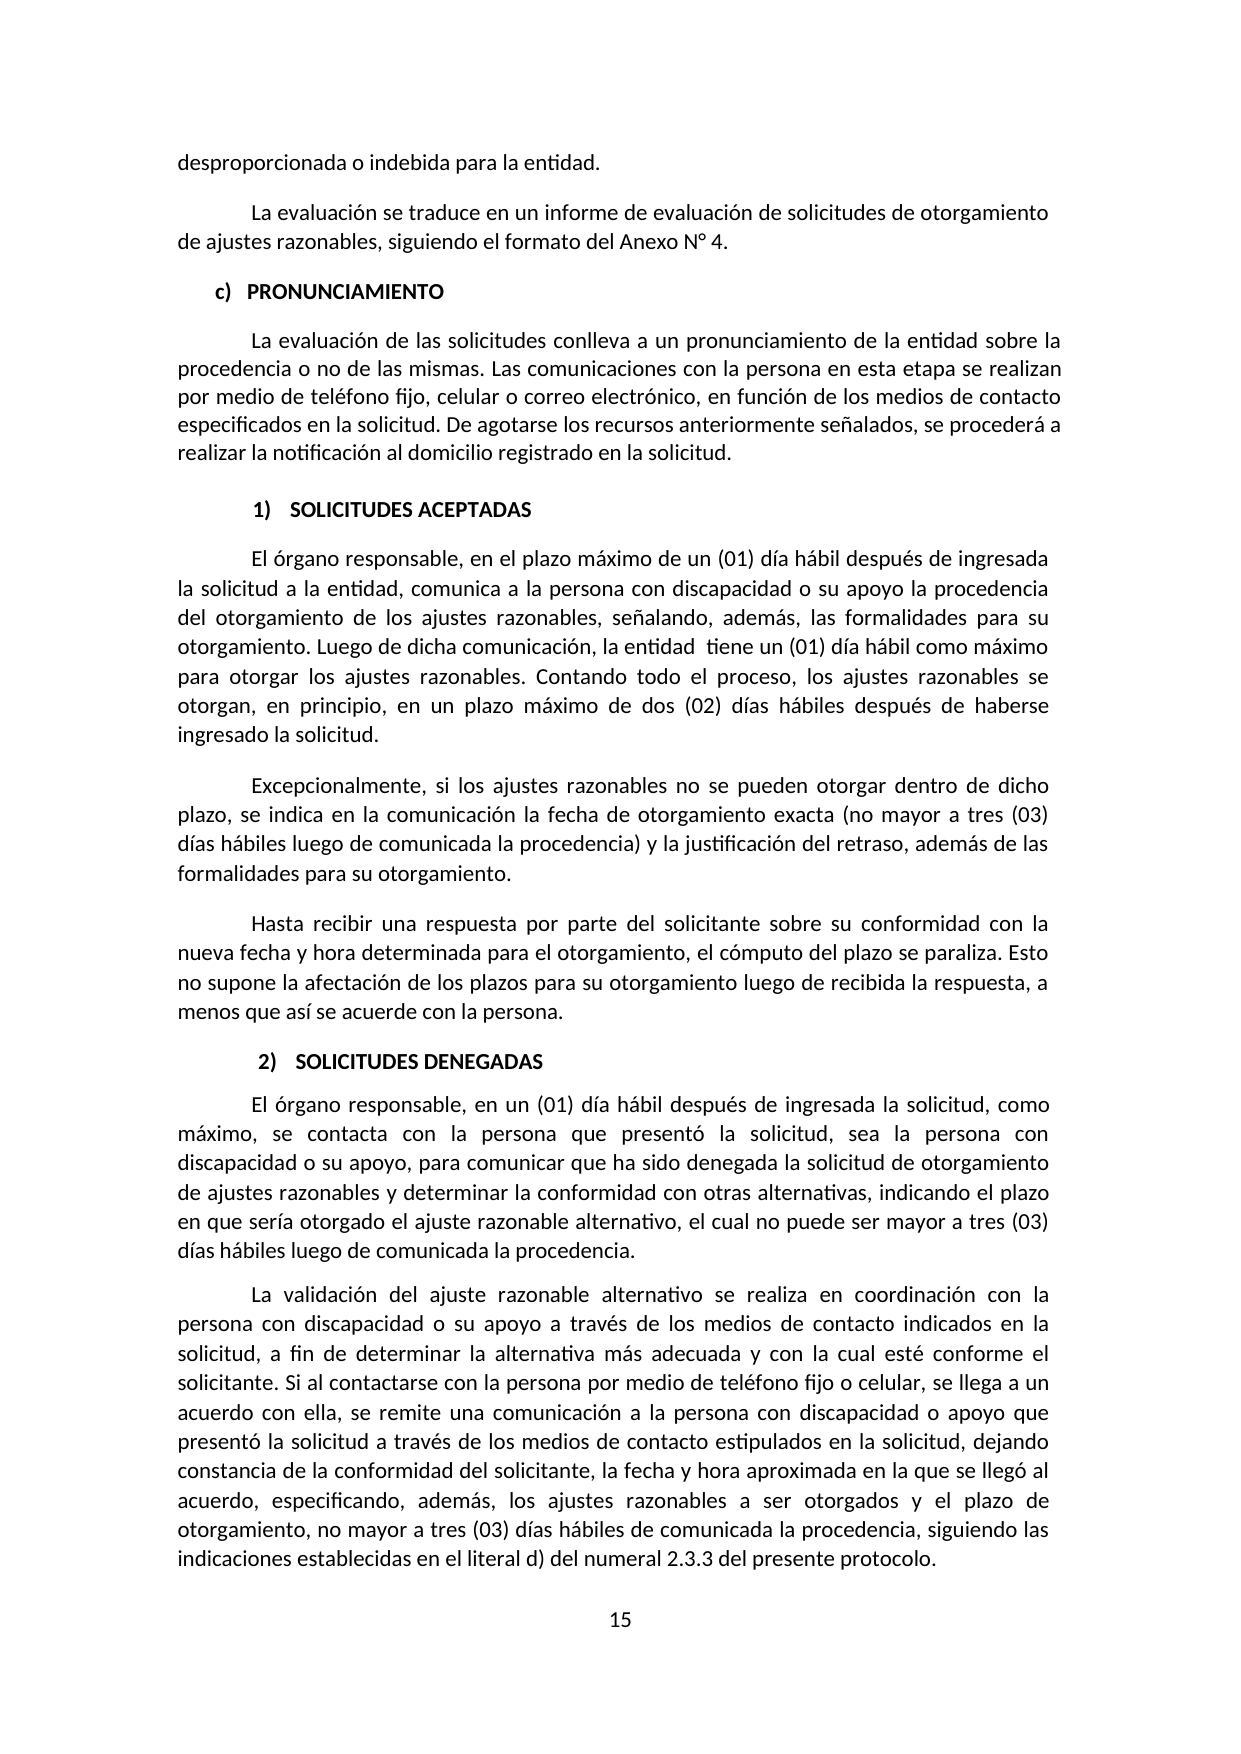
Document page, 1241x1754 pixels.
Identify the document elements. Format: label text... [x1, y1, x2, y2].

list PRONUNCIAMIENTO [215, 277, 1063, 305]
text El órgano responsable, en el plazo máximo de un (01) día hábil después de ingresada la solicitud a la entidad, comunica a la persona con discapacidad o su apoyo la procedencia del otorgamiento de los ajustes razonables, señalando, además, las formalidades para su otorgamiento. Luego de dicha comunicación, la entidad tiene un (01) día hábil como máximo para otorgar los ajustes razonables. Contando todo el proceso, los ajustes razonables se otorgan, en principio, en un plazo máximo de dos (02) días hábiles después de haberse ingresado la solicitud. [177, 544, 1051, 748]
list SOLICITUDES DENEGADAS [258, 1047, 1063, 1075]
list SOLICITUDES ACEPTADAS [252, 495, 1063, 523]
text Hasta recibir una respuesta por parte del solicitante sobre su conformidad con la nueva fecha y hora determinada para el otorgamiento, el cómputo del plazo se paraliza. Esto no supone la afectación de los plazos para su otorgamiento luego de recibida la respuesta, a menos que así se acuerde con la persona. [177, 909, 1051, 1025]
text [177, 148, 1051, 176]
text El órgano responsable, en un (01) día hábil después de ingresada la solicitud, como máximo, se contacta con la persona que presentó la solicitud, sea la persona con discapacidad o su apoyo, para comunicar que ha sido denegada la solicitud de otorgamiento de ajustes razonables y determinar la conformidad con otras alternativas, indicando el plazo en que sería otorgado el ajuste razonable alternativo, el cual no puede ser mayor a tres (03) días hábiles luego de comunicada la procedencia. [177, 1090, 1051, 1264]
text Excepcionalmente, si los ajustes razonables no se pueden otorgar dentro de dicho plazo, se indica en la comunicación la fecha de otorgamiento exacta (no mayor a tres (03) días hábiles luego de comunicada la procedencia) y la justificación del retraso, además de las formalidades para su otorgamiento. [177, 771, 1051, 887]
text La validación del ajuste razonable alternativo se realiza en coordinación con la persona con discapacidad o su apoyo a través de los medios de contacto indicados en la solicitud, a fin de determinar la alternativa más adecuada y con la cual esté conforme el solicitante. Si al contactarse con la persona por medio de teléfono fijo o celular, se llega a un acuerdo con ella, se remite una comunicación a la persona con discapacidad o apoyo que presentó la solicitud a través de los medios de contacto estipulados en la solicitud, dejando constancia de la conformidad del solicitante, la fecha y hora aproximada en la que se llegó al acuerdo, especificando, además, los ajustes razonables a ser otorgados y el plazo de otorgamiento, no mayor a tres (03) días hábiles de comunicada la procedencia, siguiendo las indicaciones establecidas en el literal d) del numeral 2.3.3 del presente protocolo. [177, 1280, 1051, 1573]
text La evaluación se traduce en un informe de evaluación de solicitudes de otorgamiento de ajustes razonables, siguiendo el formato del Anexo N° 4. [177, 198, 1051, 255]
text La evaluación de las solicitudes conlleva a un pronunciamiento de la entidad sobre la procedencia o no de las mismas. Las comunicaciones con la persona en esta etapa se realizan por medio de teléfono fijo, celular o correo electrónico, en función de los medios de contacto especificados en la solicitud. De agotarse los recursos anteriormente señalados, se procederá a realizar la notificación al domicilio registrado en la solicitud. [177, 326, 1063, 466]
